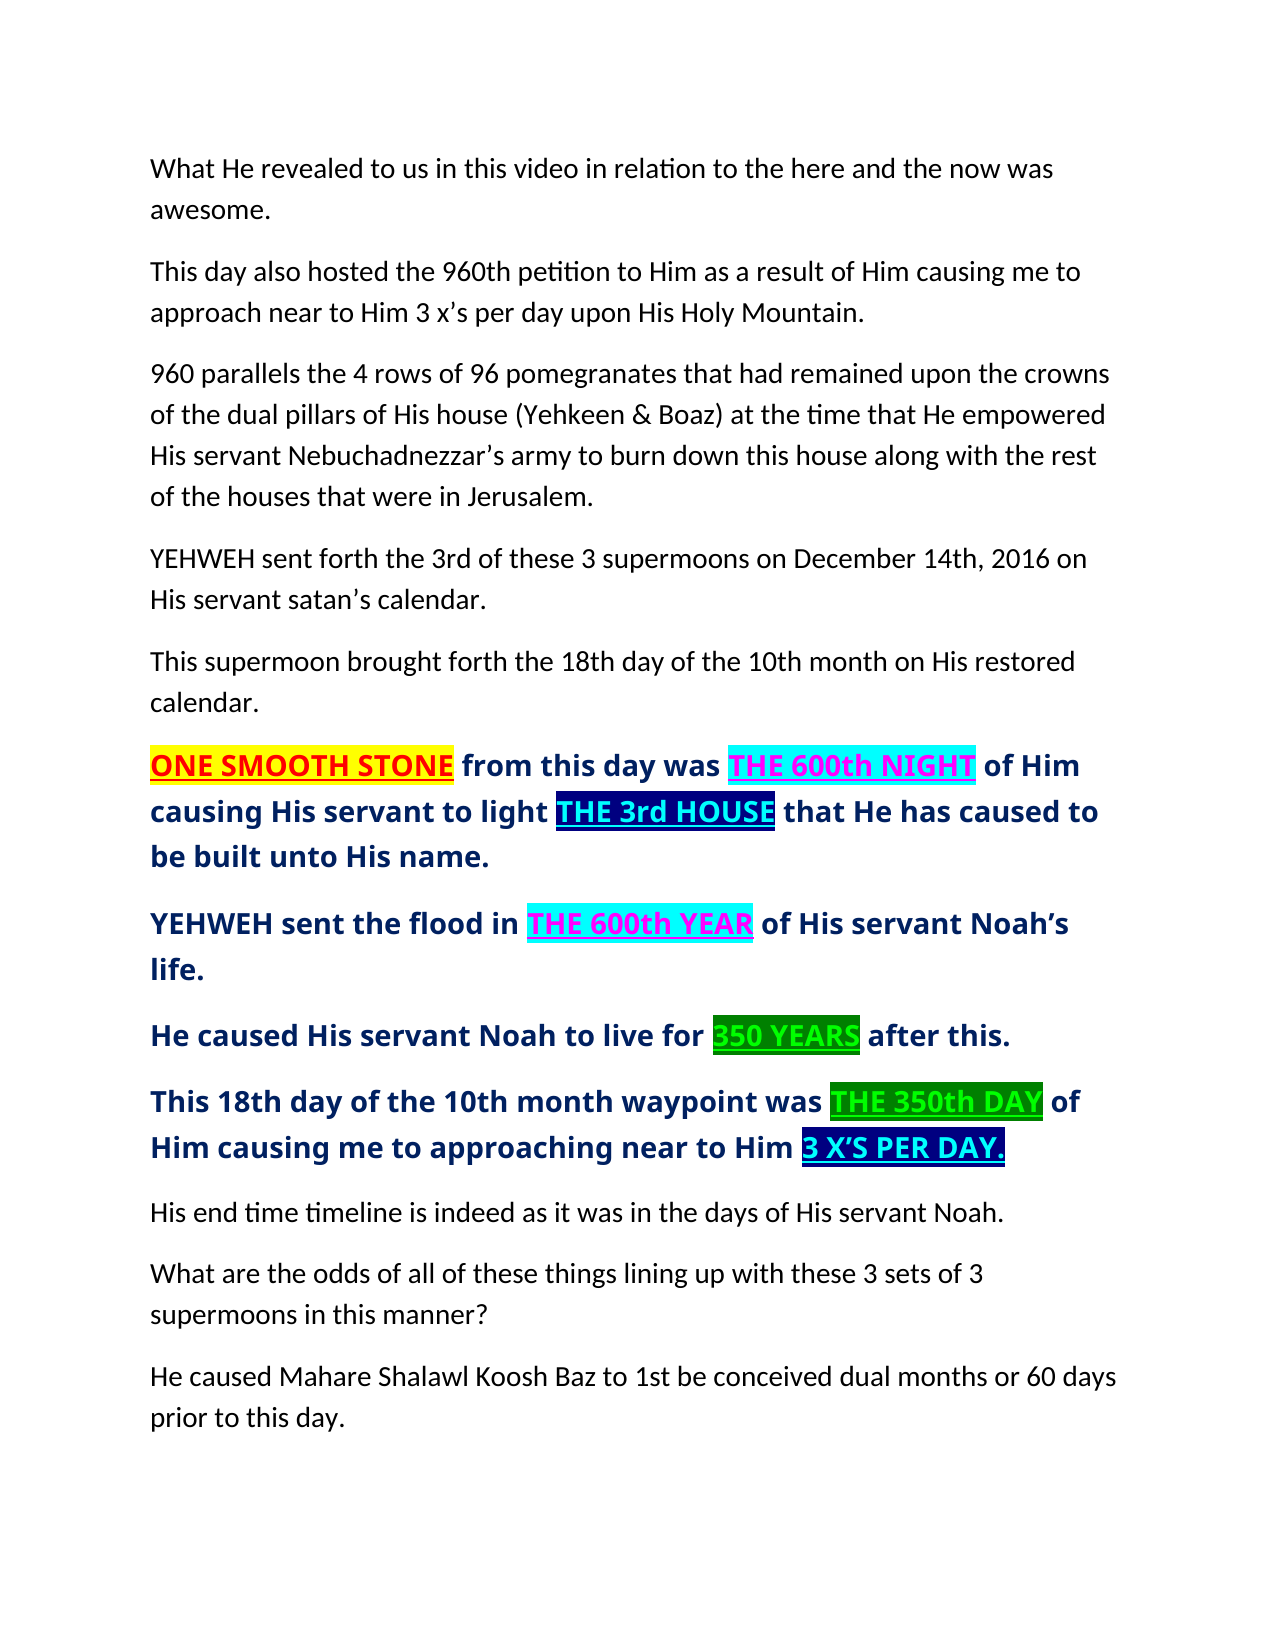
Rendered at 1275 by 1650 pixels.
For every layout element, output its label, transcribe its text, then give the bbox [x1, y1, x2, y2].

text ONE SMOOTH STONE from this day was THE 600th NIGHT of Him causing His servant to light THE 3rd HOUSE that He has caused to be built unto His name. [150, 745, 1125, 876]
text What are the odds of all of these things lining up with these 3 sets of 3 supermoons in this manner? [150, 1256, 1125, 1332]
text YEHWEH sent the flood in THE 600th YEAR of His servant Noah’s life. [150, 903, 1125, 988]
text He caused His servant Noah to live for 350 YEARS after this. [860, 1015, 1125, 1055]
text YEHWEH sent forth the 3rd of these 3 supermoons on December 14th, 2016 on His servant satan’s calendar. [150, 540, 1125, 617]
text 960 parallels the 4 rows of 96 pomegranates that had remained upon the crowns of the dual pillars of His house (Yehkeen & Boaz) at the time that He empowered His servant Nebuchadnezzar’s army to burn down this house along with the rest of the houses that were in Jerusalem. [150, 355, 1125, 514]
text This 18th day of the 10th month waypoint was THE 350th DAY of Him causing me to approaching near to Him 3 X’S PER DAY. [150, 1082, 1125, 1167]
text He caused His servant Noah to live for 350 YEARS after this. [150, 1015, 713, 1055]
text His end time timeline is indeed as it was in the days of His servant Noah. [150, 1194, 1125, 1229]
text He caused Mahare Shalawl Koosh Baz to 1st be conceived dual months or 60 days prior to this day. [150, 1358, 1125, 1435]
text This supermoon brought forth the 18th day of the 10th month on His restored calendar. [150, 643, 1125, 719]
text What He revealed to us in this video in relation to the here and the now was awesome. [150, 150, 1125, 227]
text This day also hosted the 960th petition to Him as a result of Him causing me to approach near to Him 3 x’s per day upon His Holy Mountain. [150, 253, 1125, 329]
